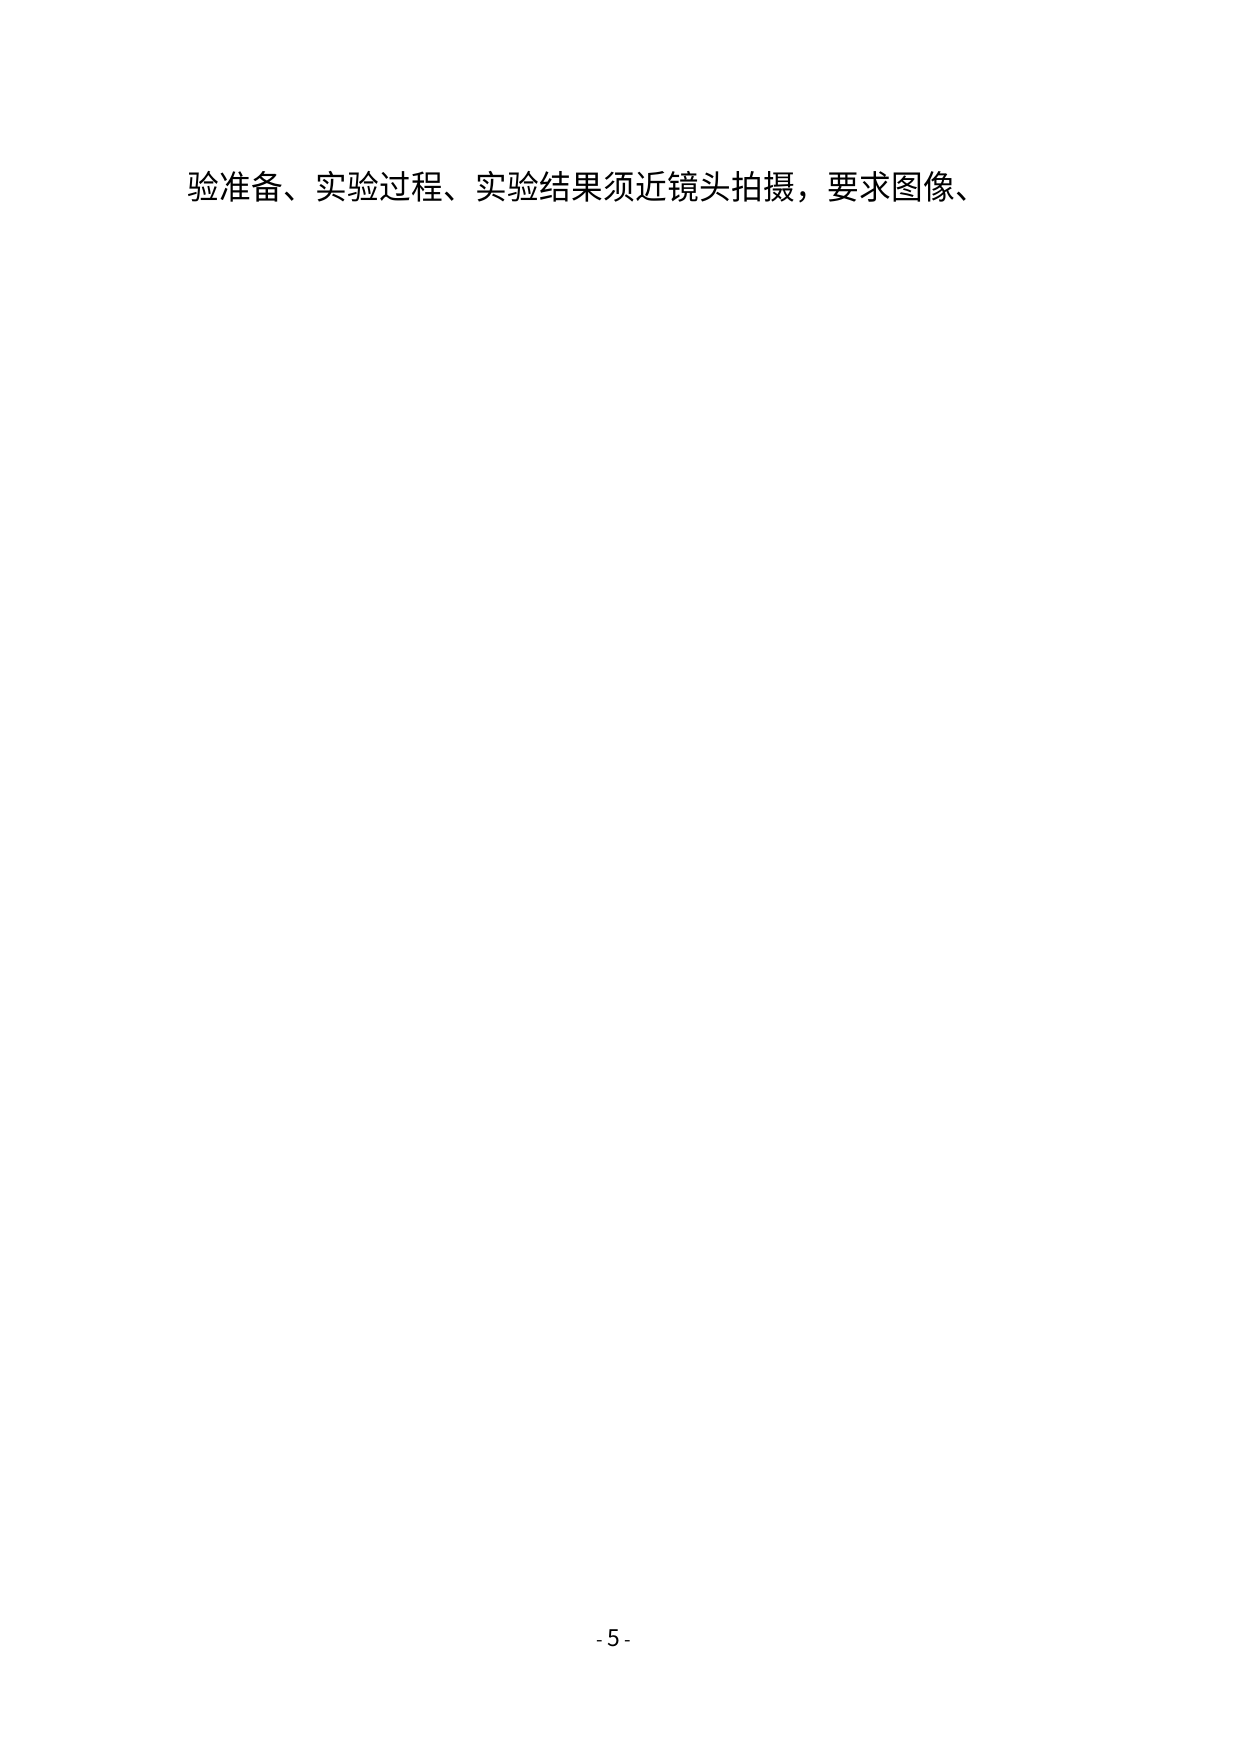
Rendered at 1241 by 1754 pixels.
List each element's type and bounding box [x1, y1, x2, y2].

text [188, 160, 1069, 209]
